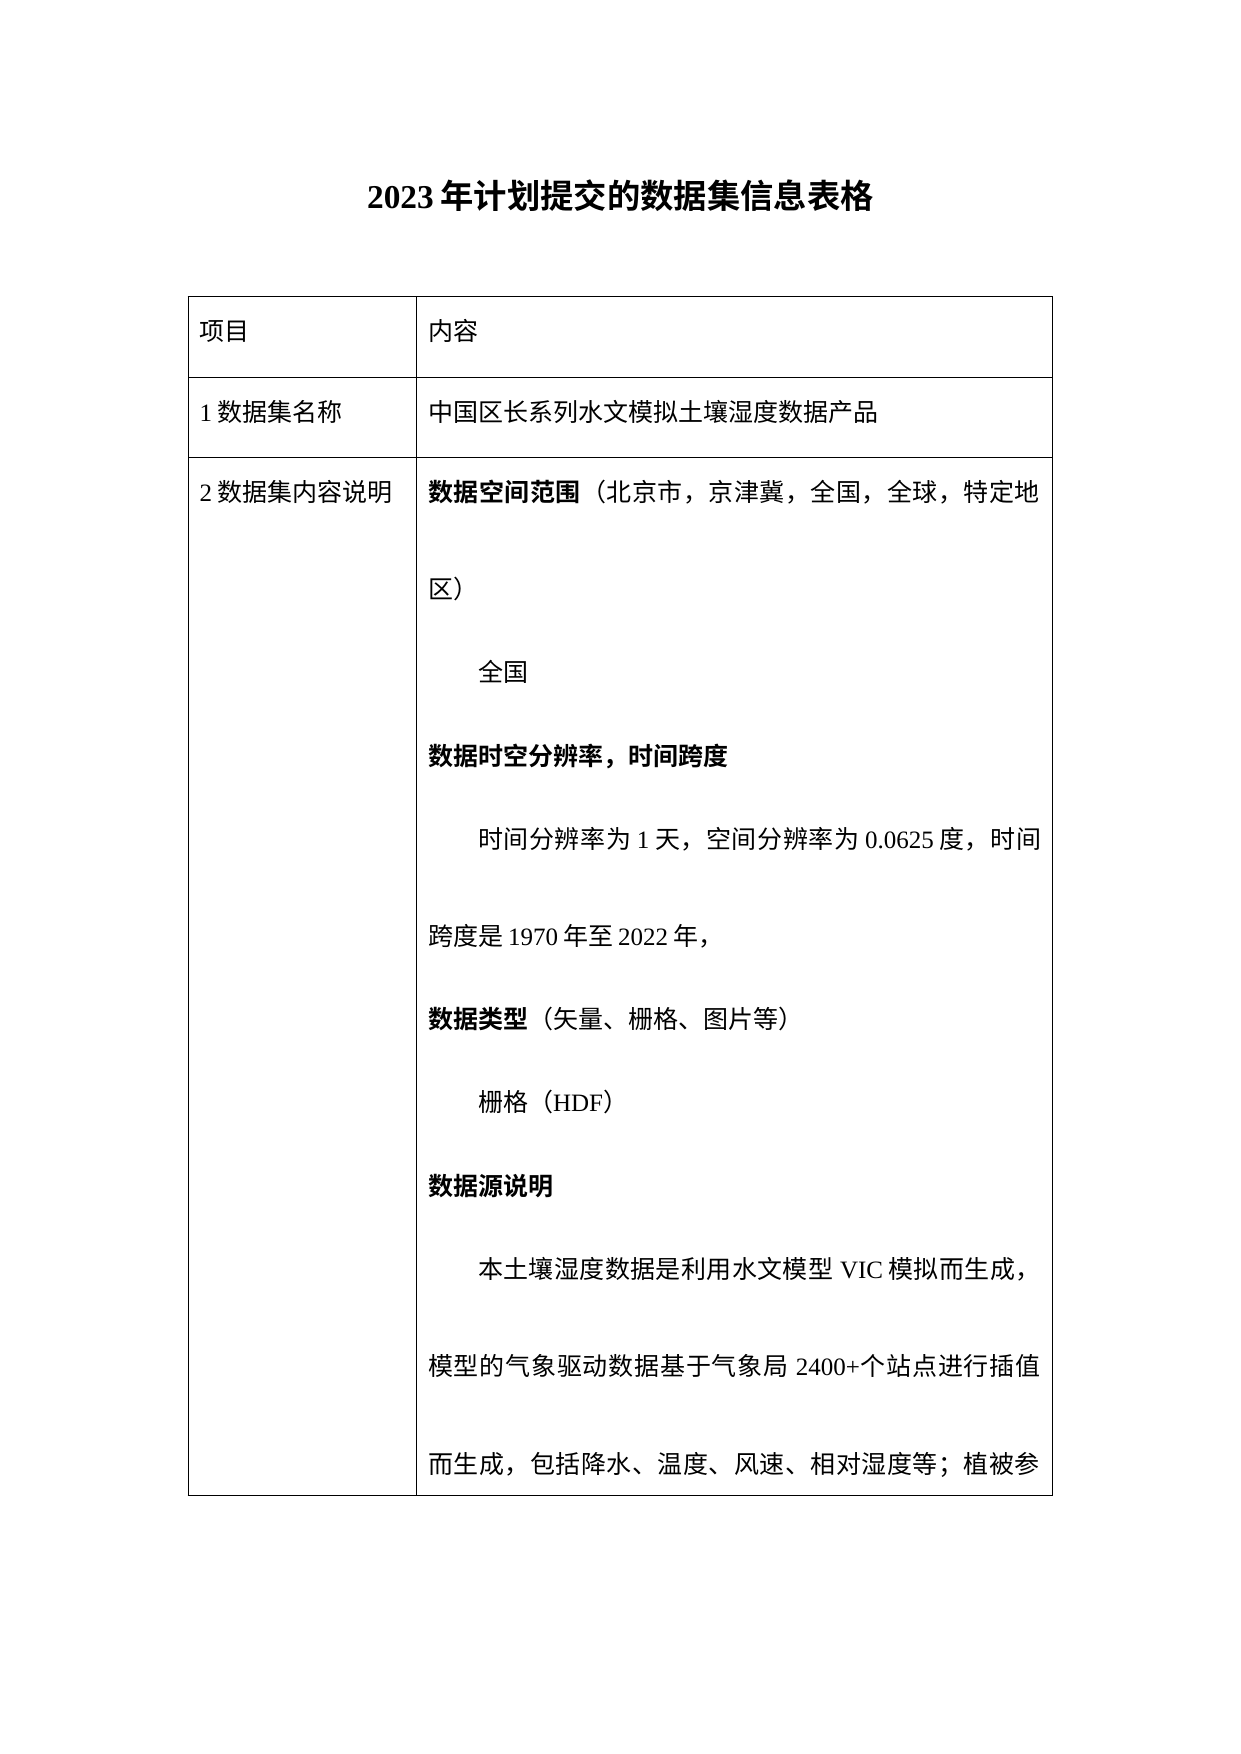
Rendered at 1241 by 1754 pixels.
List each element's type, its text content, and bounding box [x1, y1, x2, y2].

table_cell 中国区长系列水文模拟土壤湿度数据产品 [417, 378, 1052, 457]
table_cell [417, 458, 1052, 1495]
text 2023年计划提交的数据集信息表格 [187, 162, 1053, 227]
table_cell 1数据集名称 [189, 378, 416, 457]
table_cell 2数据集内容说明 [189, 458, 416, 1495]
table_header 项目 [189, 297, 416, 377]
table_header 内容 [417, 297, 1052, 377]
